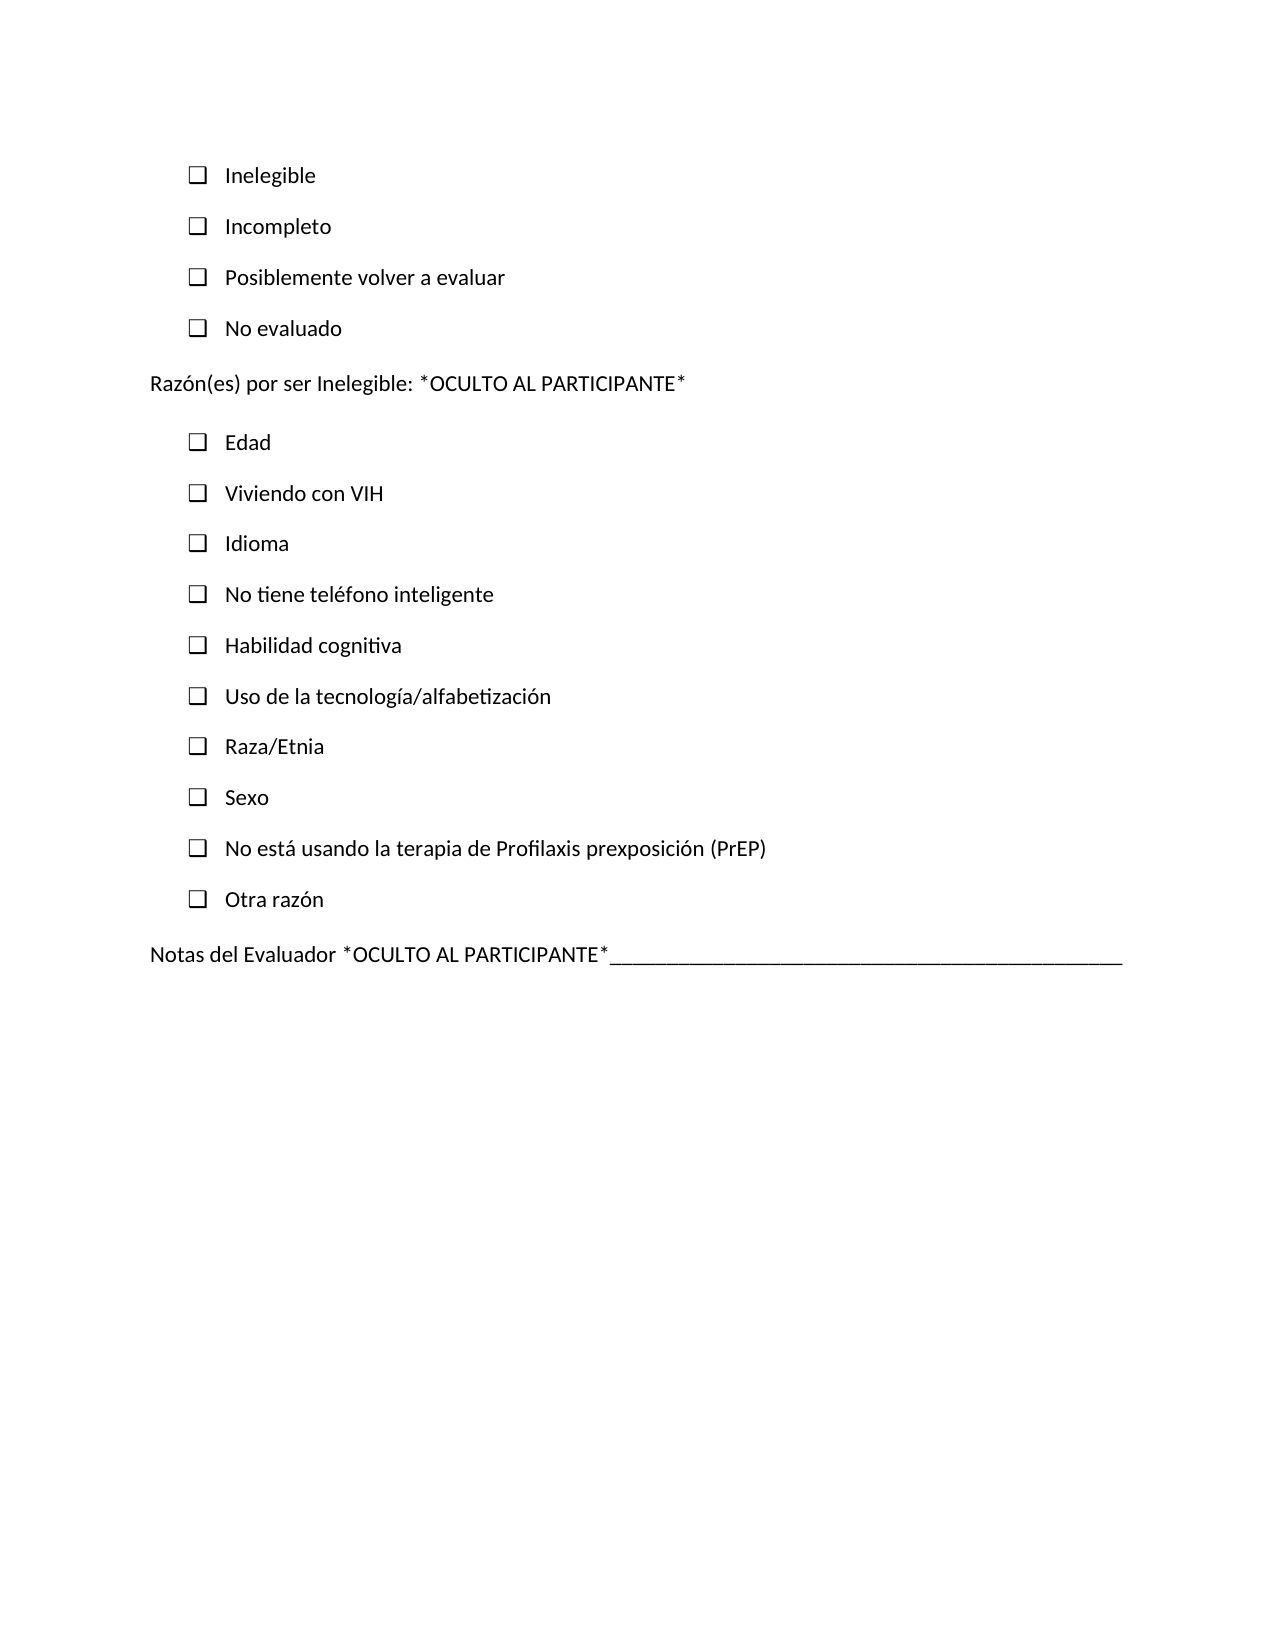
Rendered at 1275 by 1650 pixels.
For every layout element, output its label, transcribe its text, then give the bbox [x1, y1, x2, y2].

list No evaluado [187, 302, 1125, 349]
list Habilidad cognitiva [187, 619, 1125, 666]
list Viviendo con VIH [187, 467, 1125, 514]
text Razón(es) por ser Inelegible: *OCULTO AL PARTICIPANTE* [150, 369, 1125, 398]
list No está usando la terapia de Profilaxis prexposición (PrEP) [187, 822, 1125, 869]
list Idioma [187, 518, 1125, 565]
list Otra razón [187, 873, 1125, 920]
list Inelegible [187, 150, 1125, 197]
list Edad [187, 416, 1125, 463]
list Posiblemente volver a evaluar [187, 251, 1125, 298]
list No tiene teléfono inteligente [187, 569, 1125, 616]
list Raza/Etnia [187, 721, 1125, 768]
list Uso de la tecnología/alfabetización [187, 670, 1125, 717]
text Notas del Evaluador *OCULTO AL PARTICIPANTE*_____________________________________________ [150, 940, 1125, 968]
list Incompleto [187, 201, 1125, 248]
list Sexo [187, 772, 1125, 818]
